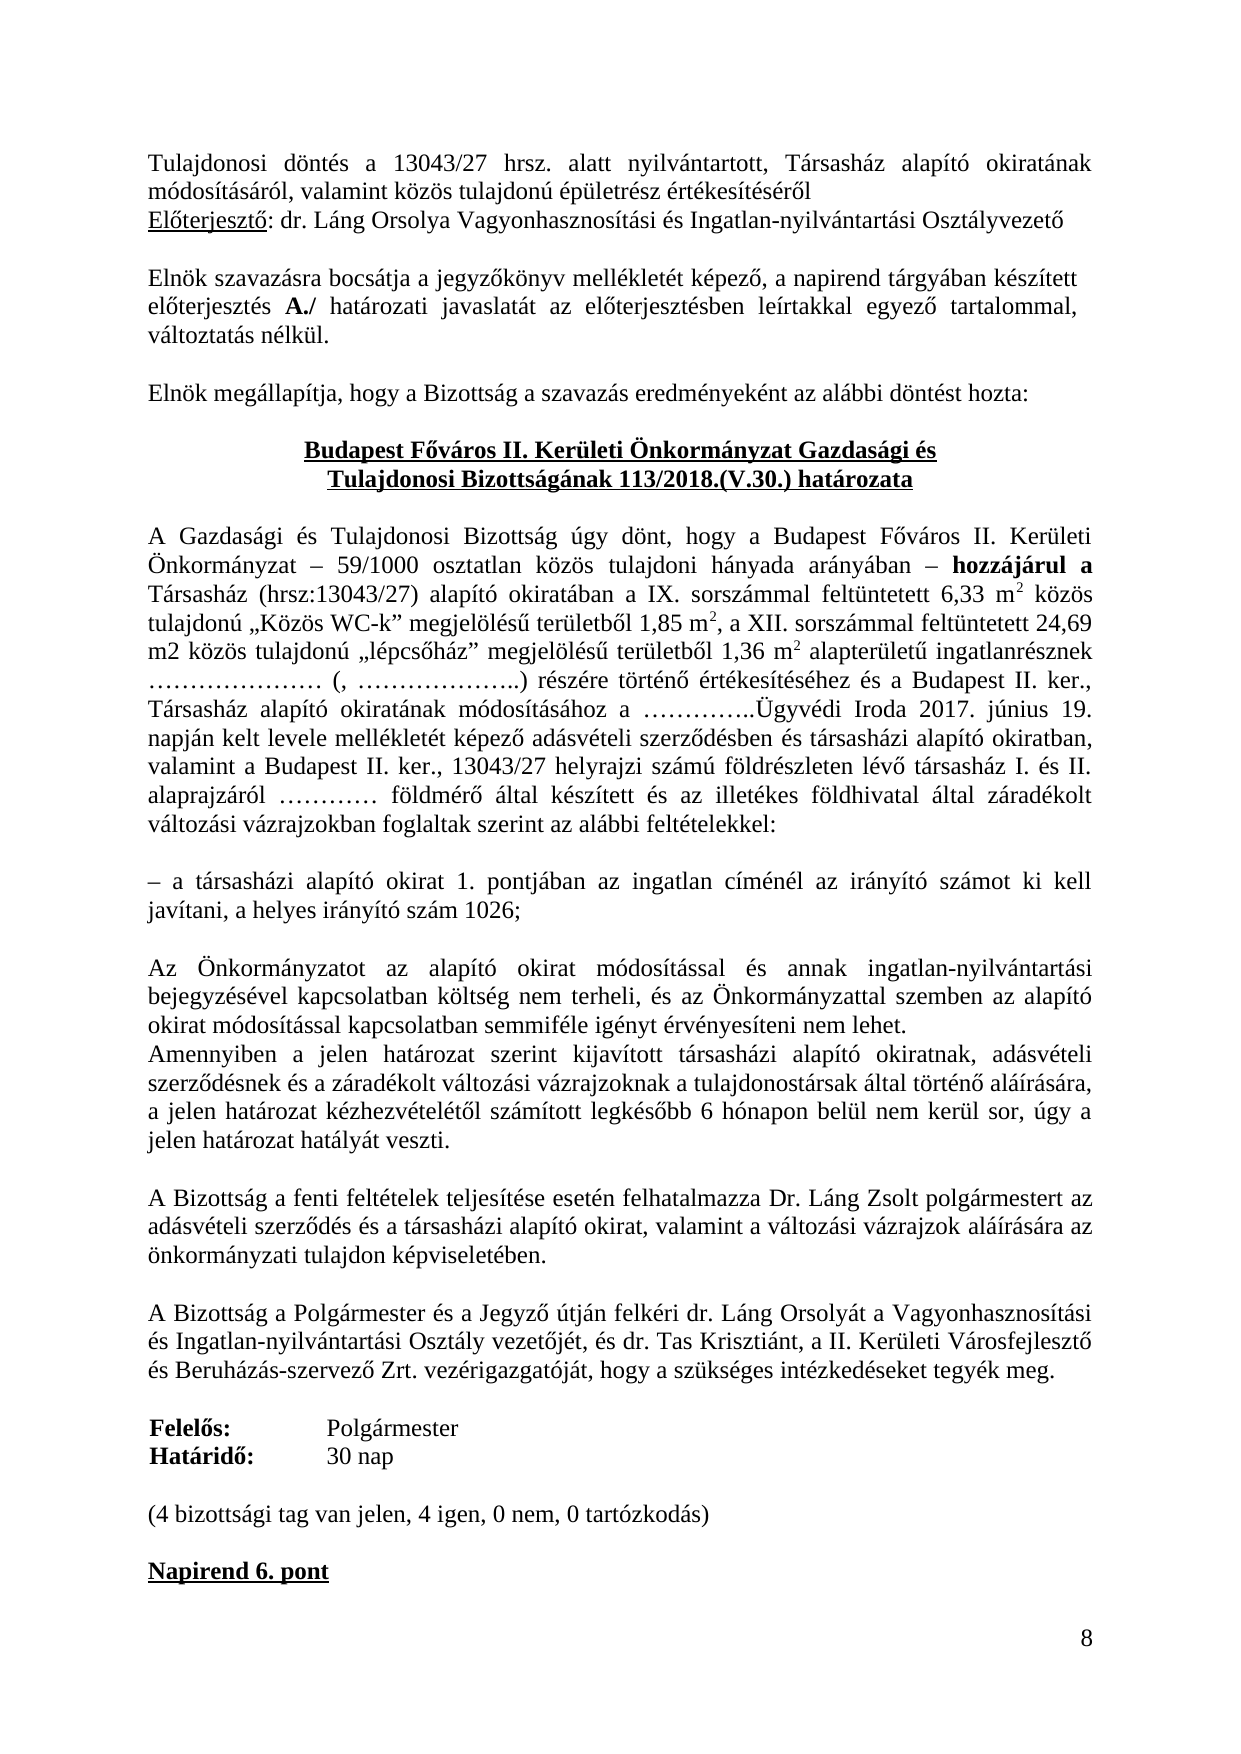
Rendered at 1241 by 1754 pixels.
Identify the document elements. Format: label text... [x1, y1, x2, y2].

text Határidő: 30 nap [149, 1441, 1146, 1470]
text A Gazdasági és Tulajdonosi Bizottság úgy dönt, hogy a Budapest Főváros II. Kerületi Önkormányzat – 59/1000 osztatlan közös tulajdoni hányada arányában – hozzájárul a Társasház (hrsz:13043/27) alapító okiratában a IX. sorszámmal feltüntetett 6,33 m2 közös tulajdonú „Közös WC-k” megjelölésű területből 1,85 m2, a XII. sorszámmal feltüntetett 24,69 m2 közös tulajdonú „lépcsőház” megjelölésű területből 1,36 m2 alapterületű ingatlanrésznek ………………… (, ………………..) részére történő értékesítéséhez és a Budapest II. ker., Társasház alapító okiratának módosításához a …………..Ügyvédi Iroda 2017. június 19. napján kelt levele mellékletét képező adásvételi szerződésben és társasházi alapító okiratban, valamint a Budapest II. ker., 13043/27 helyrajzi számú földrészleten lévő társasház I. és II. alaprajzáról ………… földmérő által készített és az illetékes földhivatal által záradékolt változási vázrajzokban foglaltak szerint az alábbi feltételekkel: [148, 521, 1093, 838]
text Az Önkormányzatot az alapító okirat módosítással és annak ingatlan-nyilvántartási bejegyzésével kapcsolatban költség nem terheli, és az Önkormányzattal szemben az alapító okirat módosítással kapcsolatban semmiféle igényt érvényesíteni nem lehet. [148, 953, 1093, 1039]
text Budapest Főváros II. Kerületi Önkormányzat Gazdasági és [148, 435, 1093, 464]
text Tulajdonosi döntés a 13043/27 hrsz. alatt nyilvántartott, Társasház alapító okiratának módosításáról, valamint közös tulajdonú épületrész értékesítéséről [148, 148, 1093, 205]
text – a társasházi alapító okirat 1. pontjában az ingatlan címénél az irányító számot ki kell javítani, a helyes irányító szám 1026; [148, 866, 1093, 924]
text Tulajdonosi Bizottságának 113/2018.(V.30.) határozata [148, 464, 1093, 493]
text (4 bizottsági tag van jelen, 4 igen, 0 nem, 0 tartózkodás) [148, 1499, 1093, 1528]
text Felelős: Polgármester [149, 1413, 1146, 1441]
text A Bizottság a Polgármester és a Jegyző útján felkéri dr. Láng Orsolyát a Vagyonhasznosítási és Ingatlan-nyilvántartási Osztály vezetőjét, és dr. Tas Krisztiánt, a II. Kerületi Városfejlesztő és Beruházás-szervező Zrt. vezérigazgatóját, hogy a szükséges intézkedéseket tegyék meg. [148, 1298, 1093, 1384]
text Előterjesztő: dr. Láng Orsolya Vagyonhasznosítási és Ingatlan-nyilvántartási Osztályvezető [148, 205, 1093, 234]
text Amennyiben a jelen határozat szerint kijavított társasházi alapító okiratnak, adásvételi szerződésnek és a záradékolt változási vázrajzoknak a tulajdonostársak által történő aláírására, a jelen határozat kézhezvételétől számított legkésőbb 6 hónapon belül nem kerül sor, úgy a jelen határozat hatályát veszti. [148, 1039, 1093, 1154]
text Napirend 6. pont [148, 1556, 1093, 1585]
text Elnök szavazásra bocsátja a jegyzőkönyv mellékletét képező, a napirend tárgyában készített előterjesztés A./ határozati javaslatát az előterjesztésben leírtakkal egyező tartalommal, változtatás nélkül. [148, 263, 1078, 349]
text Elnök megállapítja, hogy a Bizottság a szavazás eredményeként az alábbi döntést hozta: [148, 378, 1122, 406]
text A Bizottság a fenti feltételek teljesítése esetén felhatalmazza Dr. Láng Zsolt polgármestert az adásvételi szerződés és a társasházi alapító okirat, valamint a változási vázrajzok aláírására az önkormányzati tulajdon képviseletében. [148, 1183, 1093, 1269]
